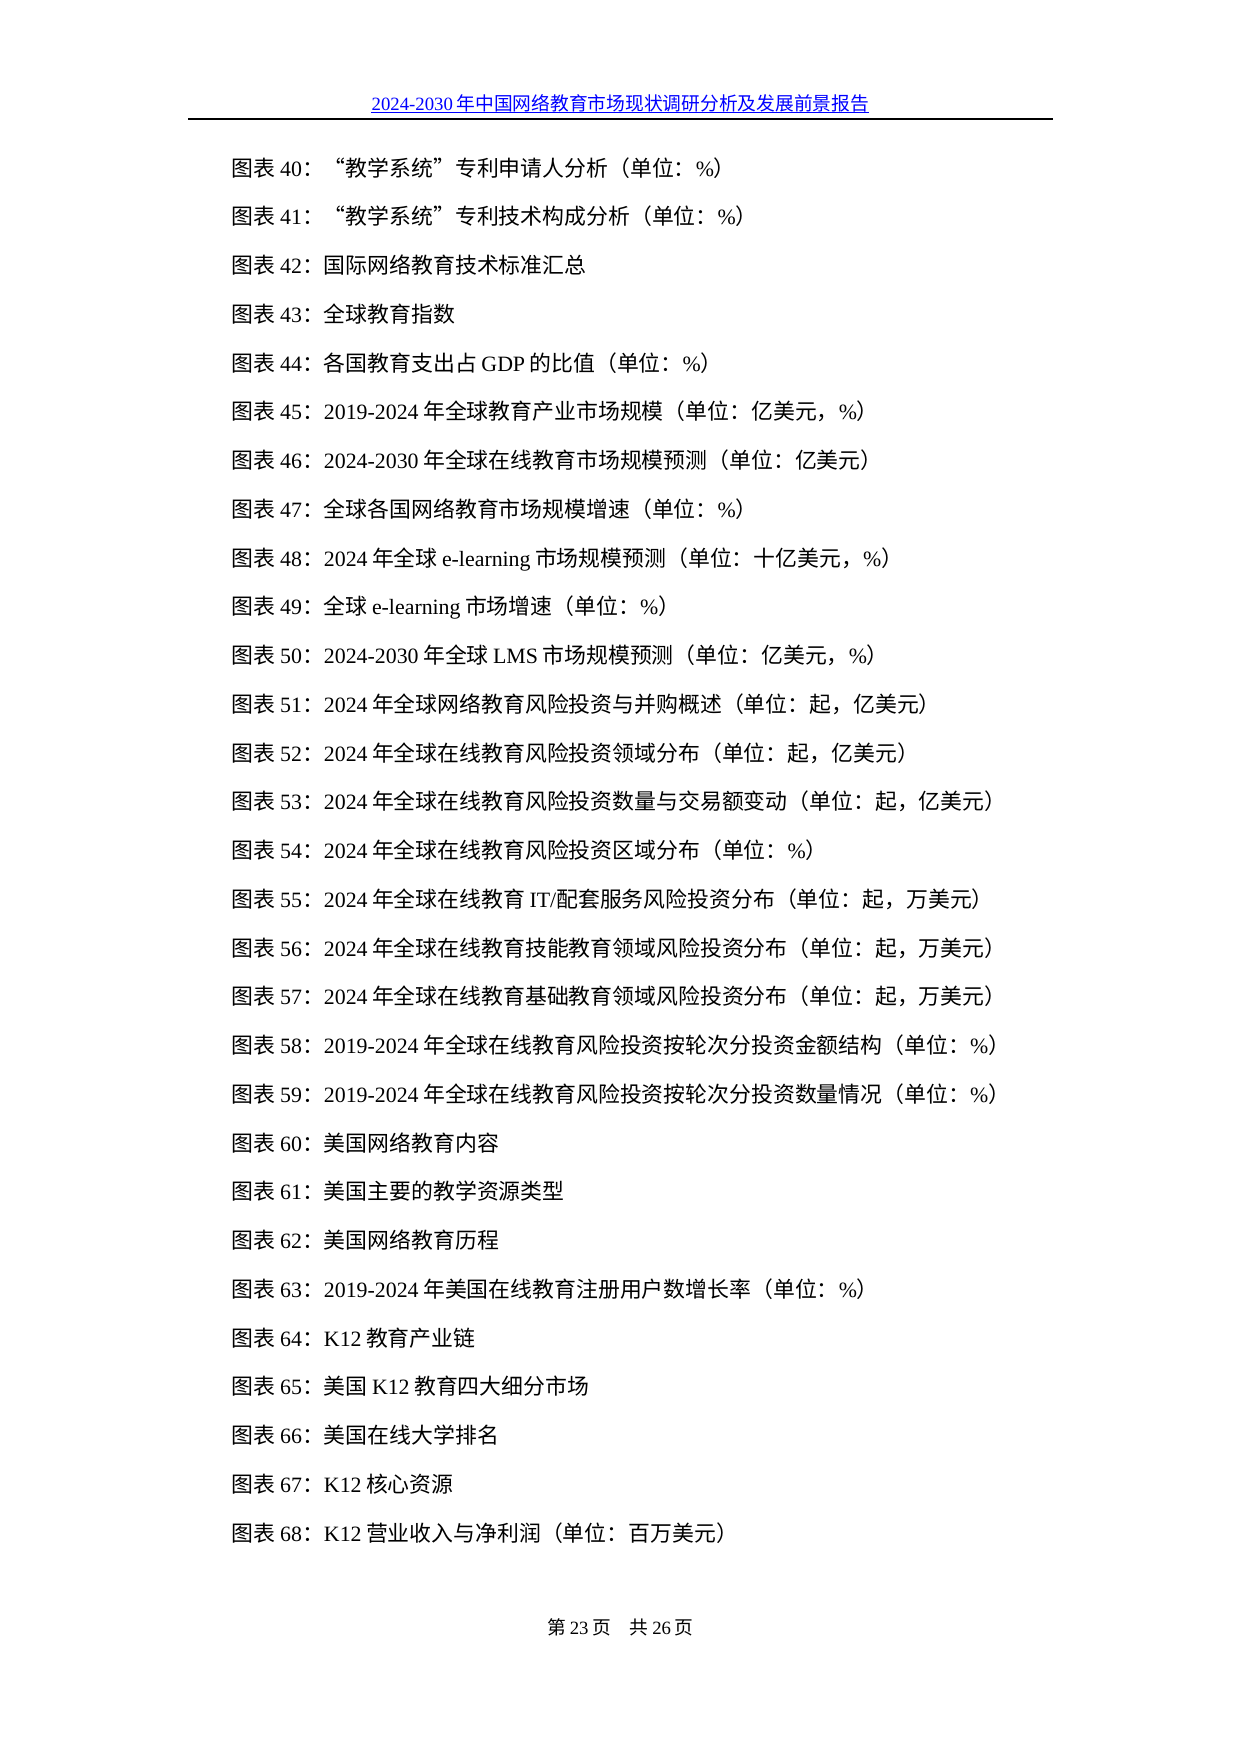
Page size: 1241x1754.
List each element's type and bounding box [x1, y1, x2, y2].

text [187, 150, 1053, 1548]
